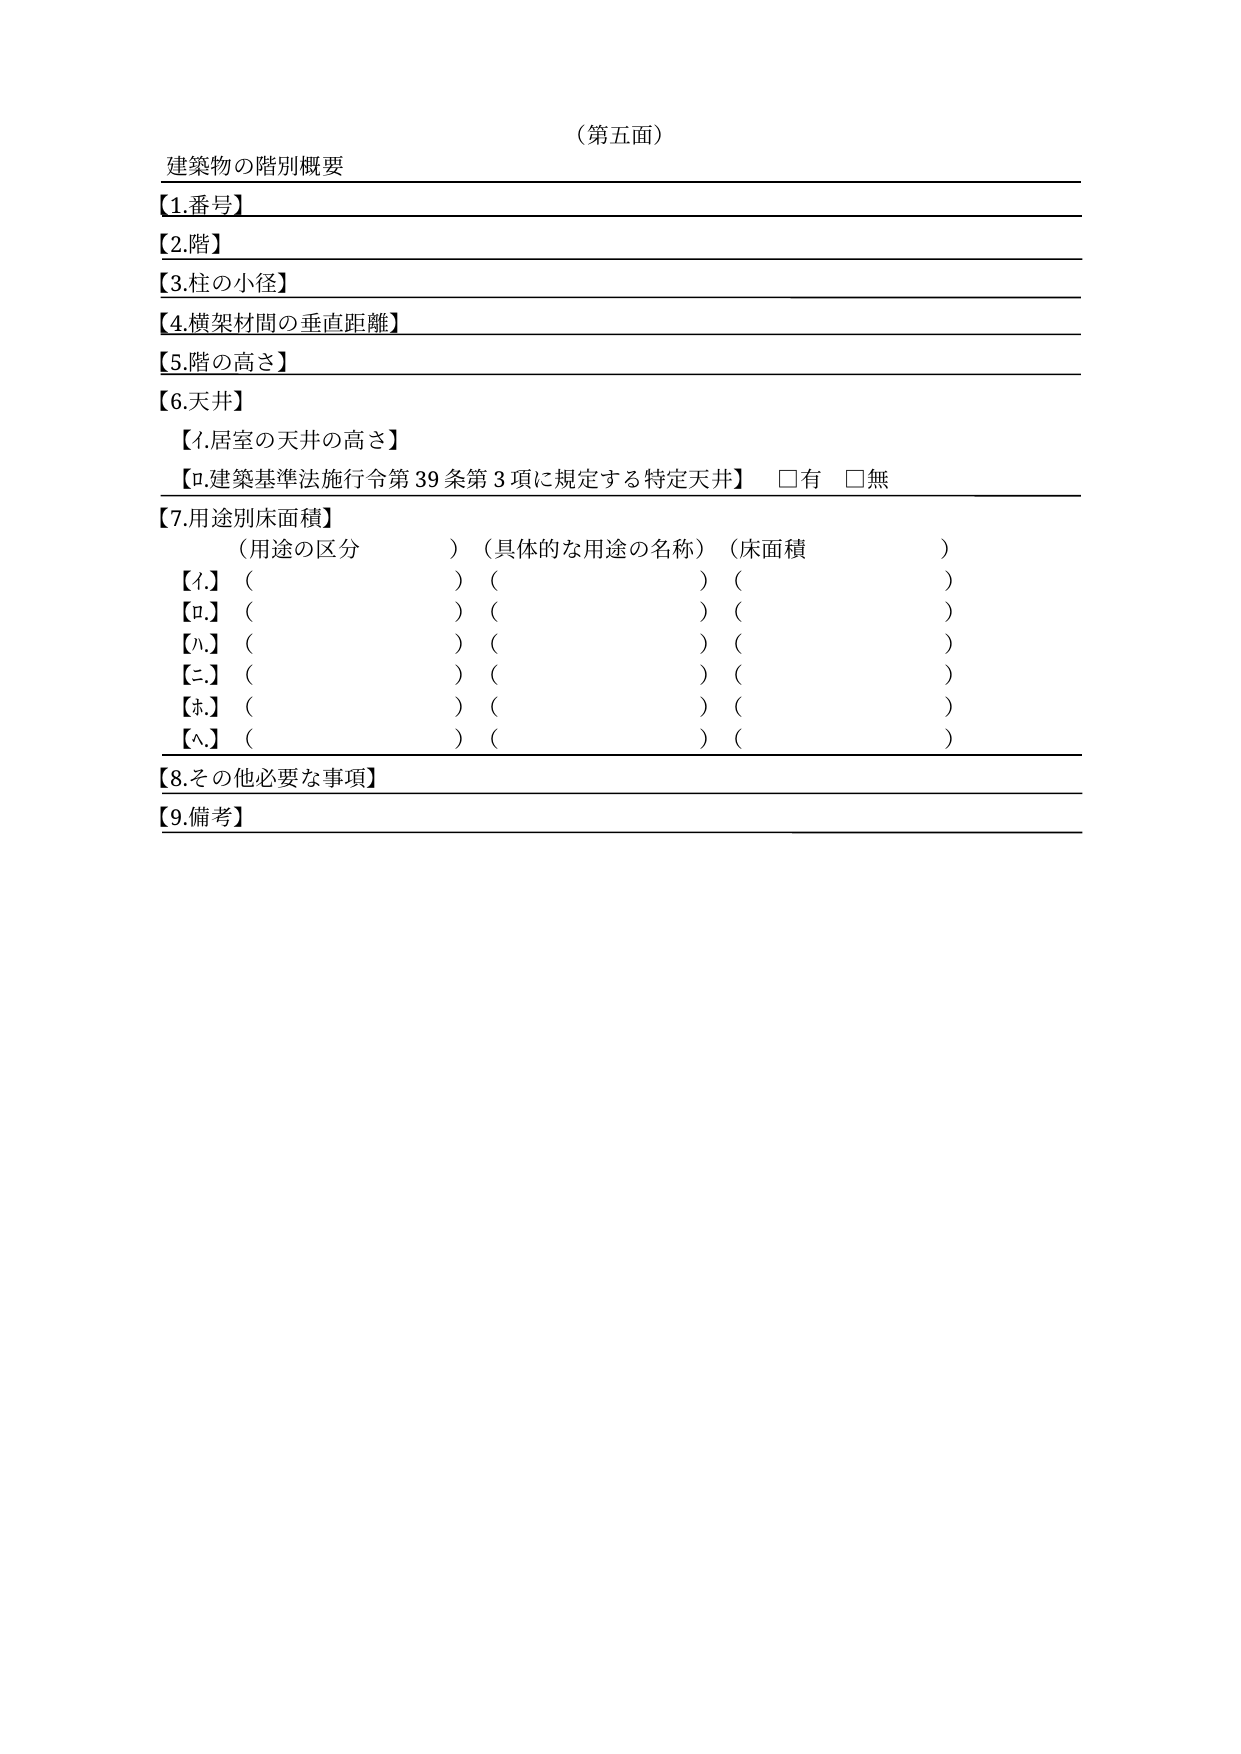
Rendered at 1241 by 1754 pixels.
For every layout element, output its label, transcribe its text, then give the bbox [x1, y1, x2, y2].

text 【ﾛ.建築基準法施行令第39条第3項に規定する特定天井】 □有 □無 [148, 462, 1093, 493]
text 建築物の階別概要 [148, 149, 1093, 181]
text 【7.用途別床面積】 [148, 501, 1093, 533]
text 【2.階】 [148, 228, 1093, 259]
text 【4.横架材間の垂直距離】 [148, 306, 1093, 337]
text 【ｲ.】（ ）（ ）（ ） [148, 564, 1093, 596]
text 【ﾎ.】（ ）（ ）（ ） [148, 690, 1093, 722]
text 【6.天井】 [148, 384, 1093, 415]
text 【3.柱の小径】 [148, 267, 1093, 298]
text 【ﾊ.】（ ）（ ）（ ） [148, 627, 1093, 659]
text 【ﾆ.】（ ）（ ）（ ） [148, 659, 1093, 690]
text 【8.その他必要な事項】 [148, 761, 1093, 792]
text 【ｲ.居室の天井の高さ】 [148, 423, 1093, 454]
text 【ﾛ.】（ ）（ ）（ ） [148, 596, 1093, 627]
text 【1.番号】 [148, 188, 1093, 220]
text 【5.階の高さ】 [148, 345, 1093, 376]
text 【ﾍ.】（ ）（ ）（ ） [148, 722, 1093, 753]
text （用途の区分 ）（具体的な用途の名称）（床面積 ） [148, 533, 1093, 564]
text （第五面） [148, 118, 1093, 149]
text 【9.備考】 [148, 800, 1093, 832]
